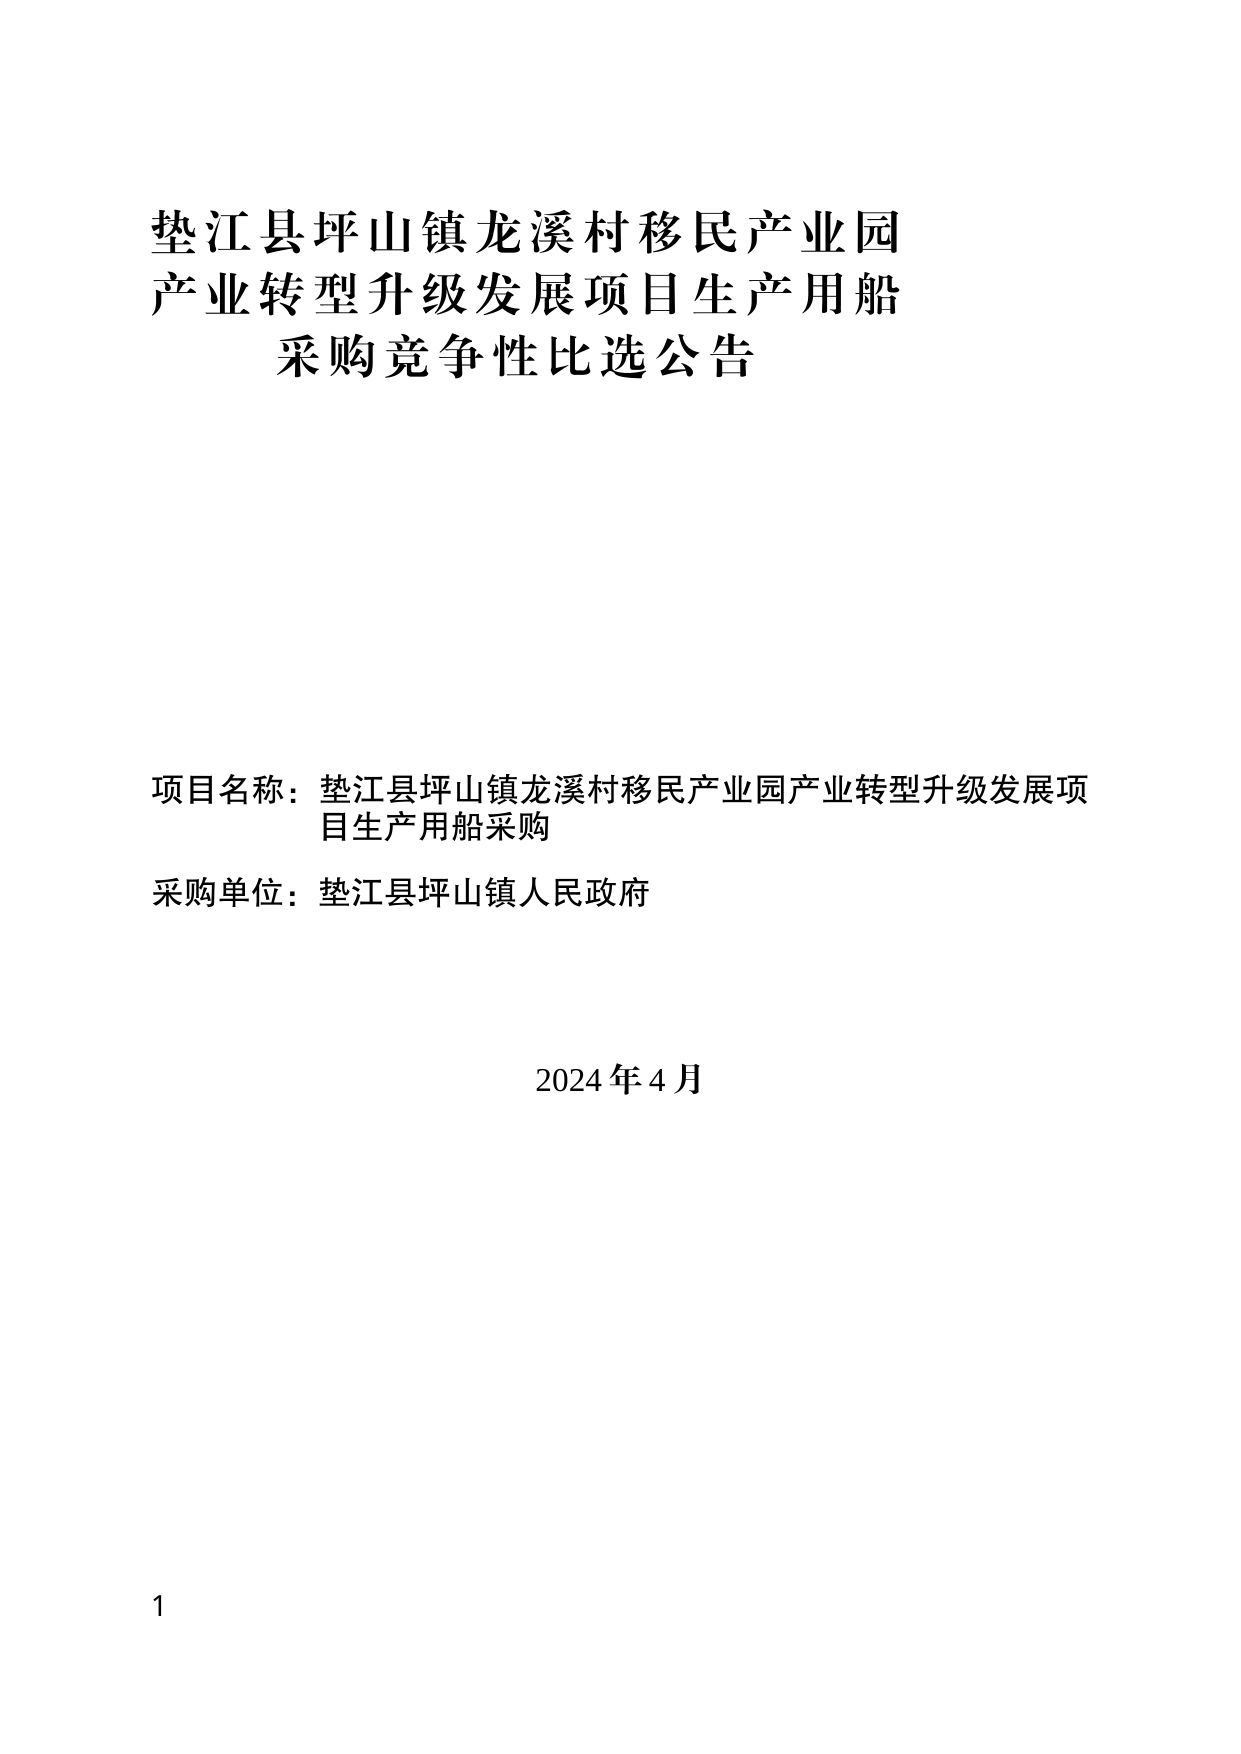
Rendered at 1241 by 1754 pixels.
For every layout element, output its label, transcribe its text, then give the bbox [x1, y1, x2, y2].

text 产业转型升级发展项目生产用船 [151, 261, 1089, 323]
text 采购竞争性比选公告 [151, 323, 1089, 385]
text 项目名称：垫江县坪山镇龙溪村移民产业园产业转型升级发展项目生产用船采购 [151, 771, 1089, 846]
text 垫江县坪山镇龙溪村移民产业园 [151, 207, 1089, 261]
text 2024年4月 [151, 1033, 1089, 1106]
text 采购单位：垫江县坪山镇人民政府 [151, 875, 1089, 912]
